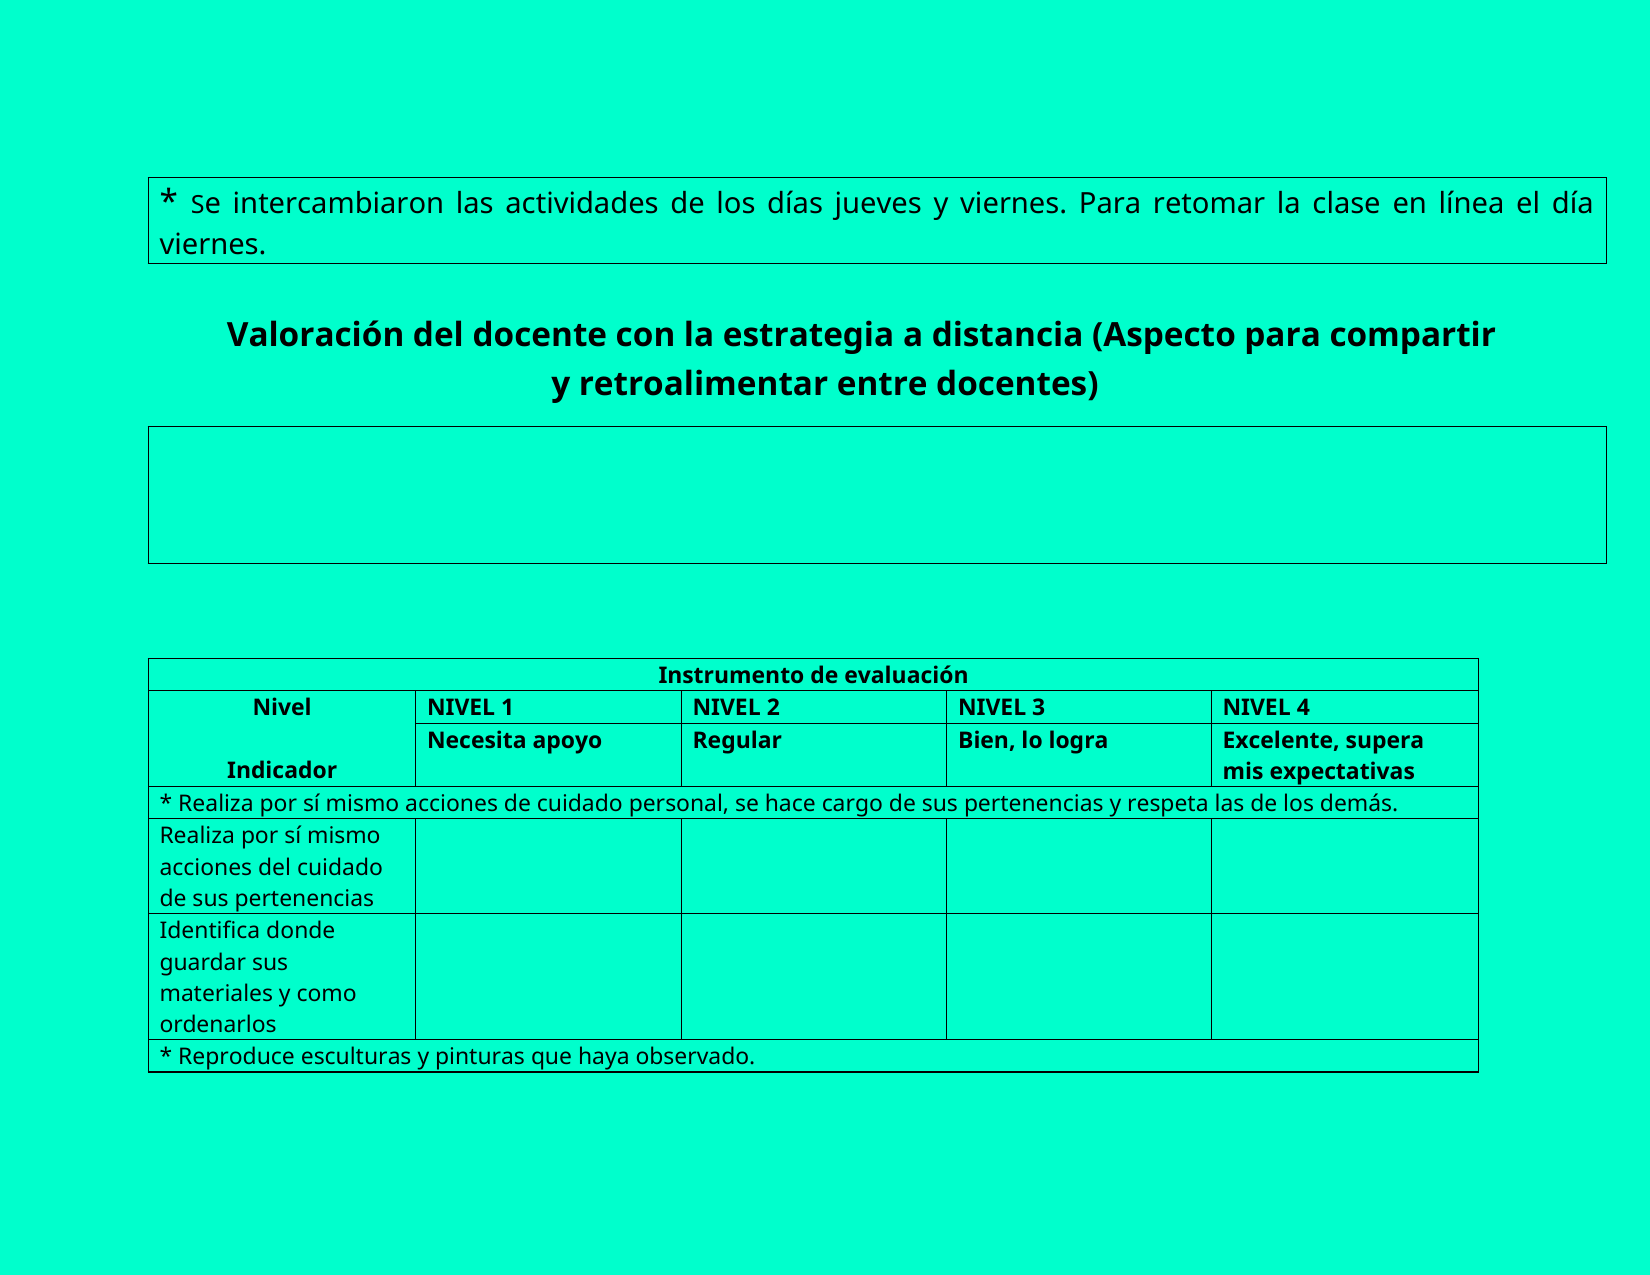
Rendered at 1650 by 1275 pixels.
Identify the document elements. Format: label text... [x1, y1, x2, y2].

table_cell [416, 914, 681, 1039]
table_cell NIVEL 2 [682, 691, 946, 722]
table_cell NIVEL 1 [416, 691, 681, 722]
table_cell NIVEL 4 [1212, 691, 1478, 722]
table_cell * Reproduce esculturas y pinturas que haya observado. [149, 1040, 1478, 1071]
table_cell Nivel Indicador [149, 691, 415, 786]
table_cell [947, 819, 1211, 913]
table_cell * Realiza por sí mismo acciones de cuidado personal, se hace cargo de sus pertenencias y respeta las de los demás. [149, 787, 1478, 818]
table_cell [682, 819, 946, 913]
table_cell [416, 819, 681, 913]
table_cell Excelente, supera mis expectativas [1212, 724, 1478, 786]
table_cell Necesita apoyo [416, 724, 681, 786]
table_cell Bien, lo logra [947, 724, 1211, 786]
table_cell [1212, 914, 1478, 1039]
table_cell Realiza por sí mismo acciones del cuidado de sus pertenencias [149, 819, 415, 913]
table_header [149, 427, 1606, 563]
table_header Instrumento de evaluación [149, 659, 1478, 690]
table_cell [682, 914, 946, 1039]
table_cell NIVEL 3 [947, 691, 1211, 722]
table_cell [1212, 819, 1478, 913]
table_cell [947, 914, 1211, 1039]
table_cell Identifica donde guardar sus materiales y como ordenarlos [149, 914, 415, 1039]
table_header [149, 178, 1606, 263]
text Valoración del docente con la estrategia a distancia (Aspecto para compartir y retroalimentar entre docentes) [148, 311, 1502, 406]
table_cell Regular [682, 724, 946, 786]
